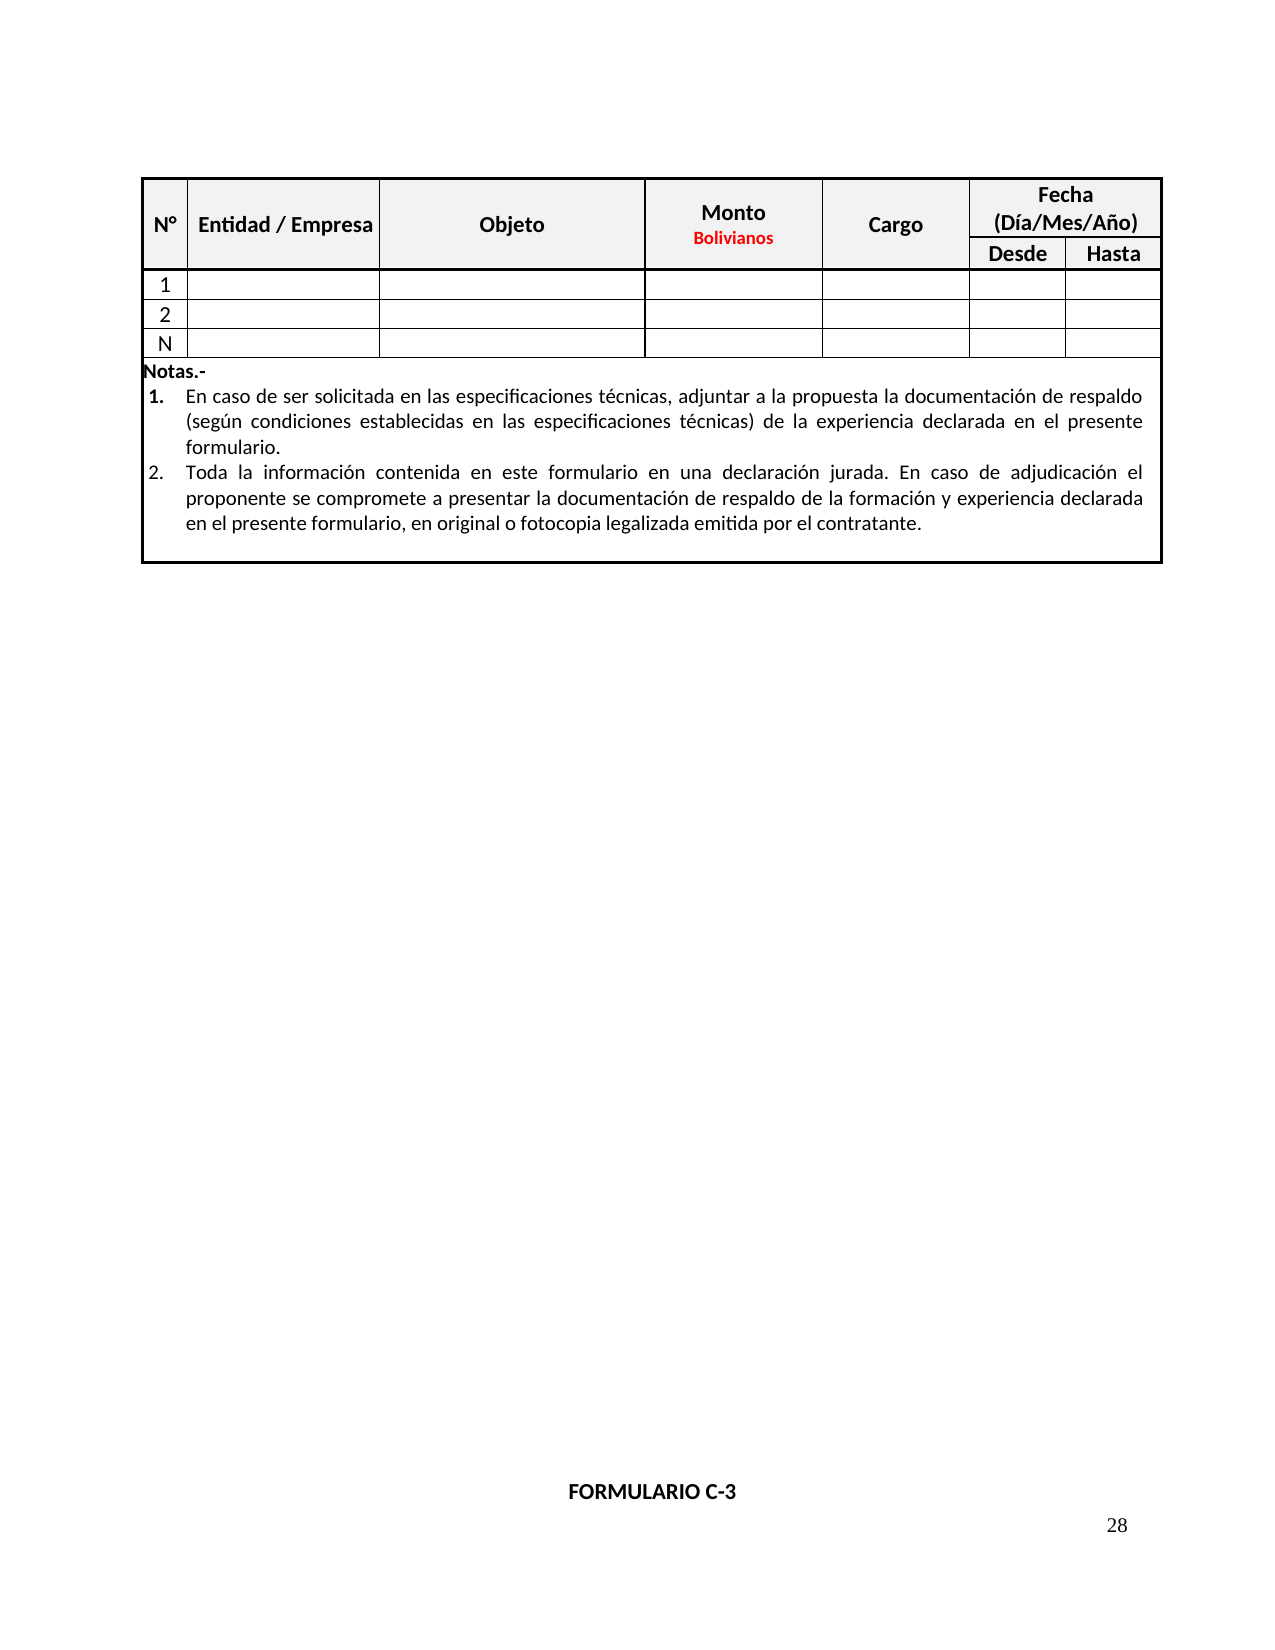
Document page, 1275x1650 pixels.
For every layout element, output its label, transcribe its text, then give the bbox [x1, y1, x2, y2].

table_cell [970, 329, 1065, 357]
table_cell [646, 329, 822, 357]
table_cell Monto Bolivianos [646, 180, 822, 267]
table_cell [188, 300, 379, 328]
table_cell [646, 300, 822, 328]
text FORMULARIO C-3 [177, 1477, 1127, 1505]
table_cell [1066, 329, 1160, 357]
table_cell 1 [144, 271, 187, 299]
table_cell Notas.- En caso de ser solicitada en las especificaciones técnicas, adjuntar a la propuesta la documentación de respaldo (según condiciones establecidas en las especificaciones técnicas) de la experiencia declarada en el presente formulario. Toda la información contenida en este formulario en una declaración jurada. En caso de adjudicación el proponente se compromete a presentar la documentación de respaldo de la formación y experiencia declarada en el presente formulario, en original o fotocopia legalizada emitida por el contratante. [144, 358, 1160, 561]
table_cell [188, 271, 379, 299]
table_cell [1066, 300, 1160, 328]
table_cell [188, 329, 379, 357]
table_cell [1066, 271, 1160, 299]
table_cell [646, 271, 822, 299]
table_cell 2 [144, 300, 187, 328]
table_cell Hasta [1066, 238, 1160, 267]
table_cell Desde [970, 238, 1065, 267]
table_cell N° [144, 180, 187, 267]
table_cell Objeto [380, 180, 644, 267]
table_cell [380, 300, 644, 328]
table_cell Cargo [823, 180, 969, 267]
table_cell [970, 271, 1065, 299]
table_cell N [144, 329, 187, 357]
table_cell [970, 300, 1065, 328]
table_cell Fecha (Día/Mes/Año) [970, 180, 1160, 236]
table_cell Entidad / Empresa [188, 180, 379, 267]
table_cell [380, 271, 644, 299]
table_cell [823, 329, 969, 357]
table_cell [380, 329, 644, 357]
table_cell [823, 300, 969, 328]
table_cell [823, 271, 969, 299]
